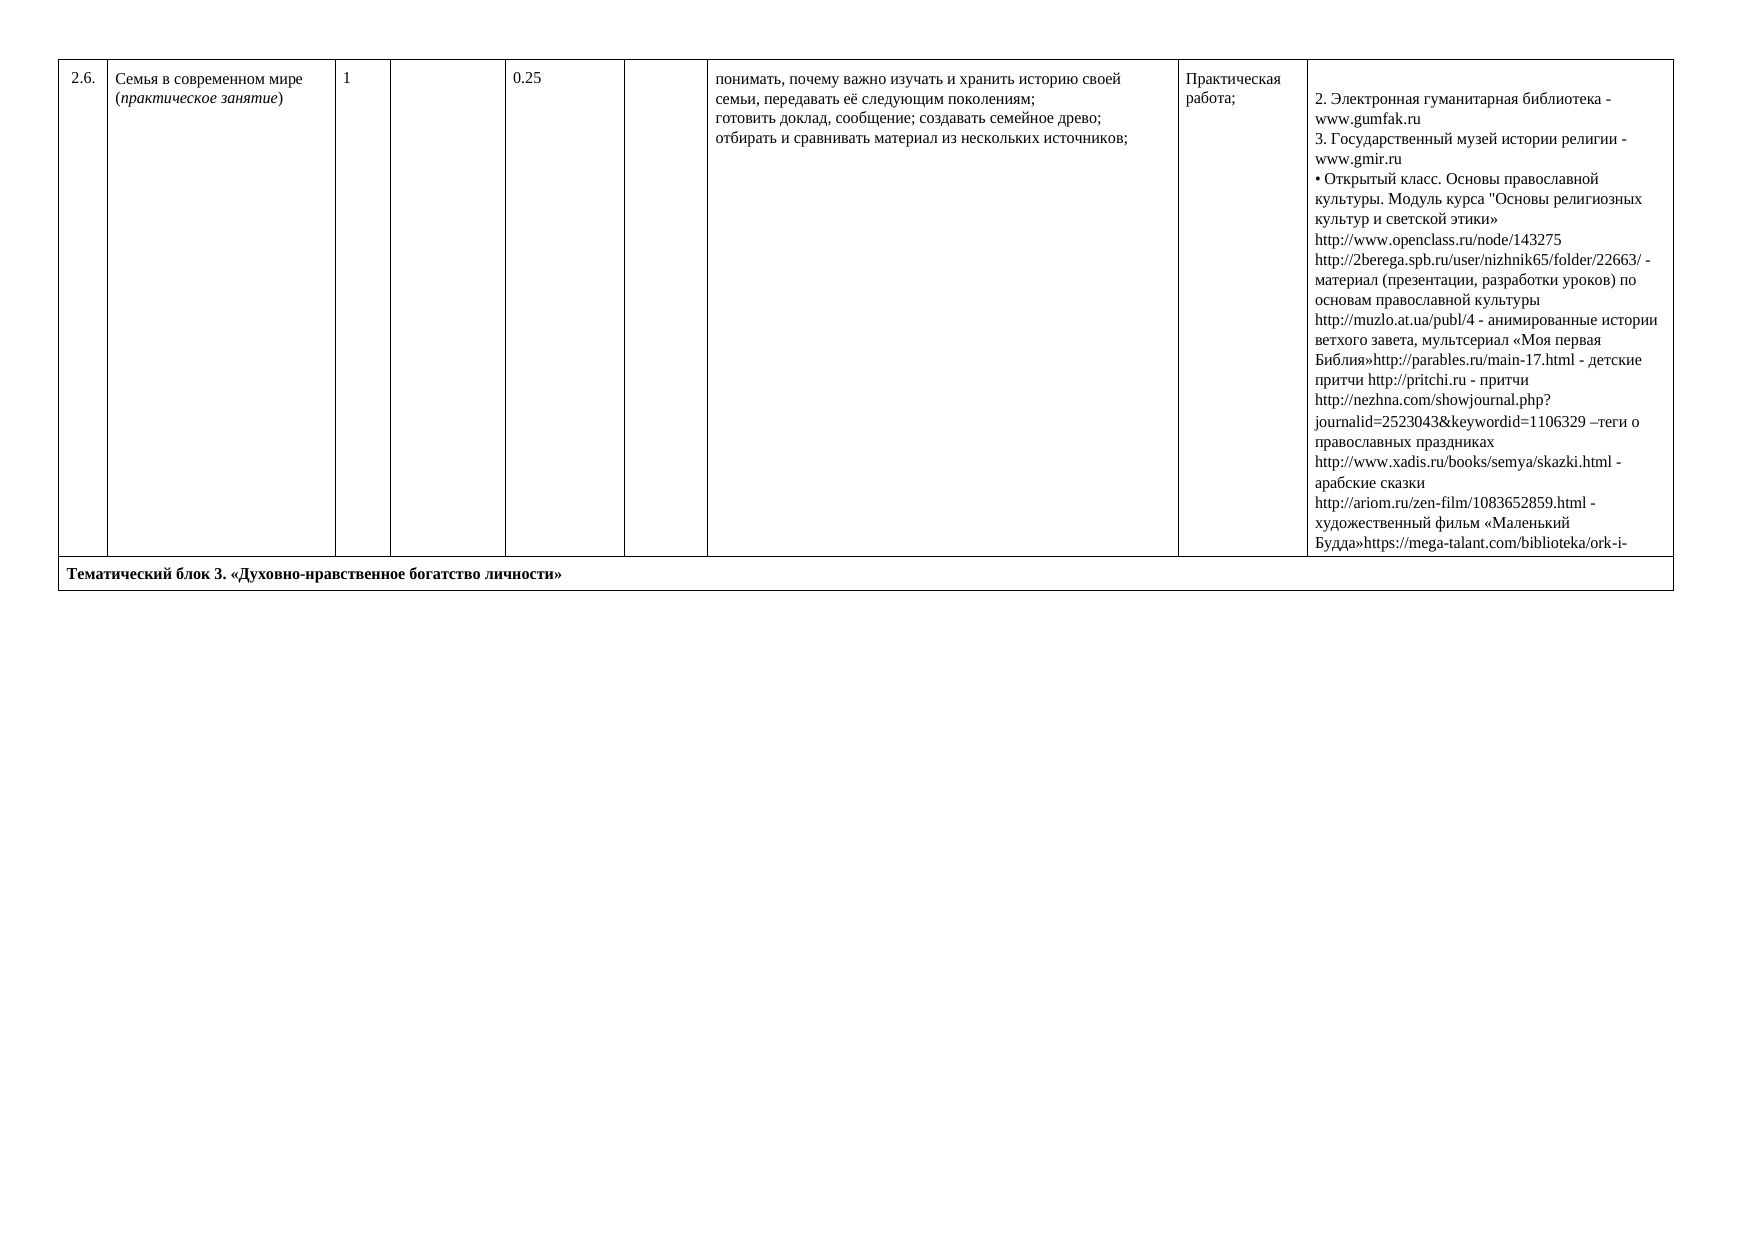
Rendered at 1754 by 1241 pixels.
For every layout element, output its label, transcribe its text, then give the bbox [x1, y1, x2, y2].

table_header 2.6. [59, 60, 107, 556]
table_header понимать, почему важно изучать и хранить историю своей семьи, передавать её следующим поколениям; готовить доклад, сообщение; создавать семейное древо; отбирать и сравнивать материал из нескольких источников; [708, 60, 1178, 556]
table_header Практическая работа; [1179, 60, 1307, 556]
table_cell Тематический блок 3. «Духовно-нравственное богатство личности» [59, 557, 1673, 590]
table_header Семья в современном мире (практическое занятие) [108, 60, 335, 556]
table_header [625, 60, 707, 556]
table_header [391, 60, 505, 556]
table_header 0.25 [506, 60, 624, 556]
table_header 1 [336, 60, 390, 556]
table_header 2. Электронная гуманитарная библиотека - www.gumfak.ru 3. Государственный музей истории религии - www.gmir.ru • Открытый класс. Основы православной культуры. Модуль курса "Основы религиозных культур и светской этики» http://www.openclass.ru/node/143275 http://2berega.spb.ru/user/nizhnik65/folder/22663/ -материал (презентации, разработки уроков) по основам православной культуры http://muzlo.at.ua/publ/4 - анимированные истории ветхого завета, мультсериал «Моя первая Библия»http://parables.ru/main-17.html - детские притчи http://pritchi.ru - притчи http://nezhna.com/showjournal.php? journalid=2523043&keywordid=1106329 –теги о православных праздниках http://www.xadis.ru/books/semya/skazki.html -арабские сказки http://ariom.ru/zen-film/1083652859.html - художественный фильм «Маленький Будда»https://mega-talant.com/biblioteka/ork-i-se/klass-16 [1308, 60, 1673, 556]
